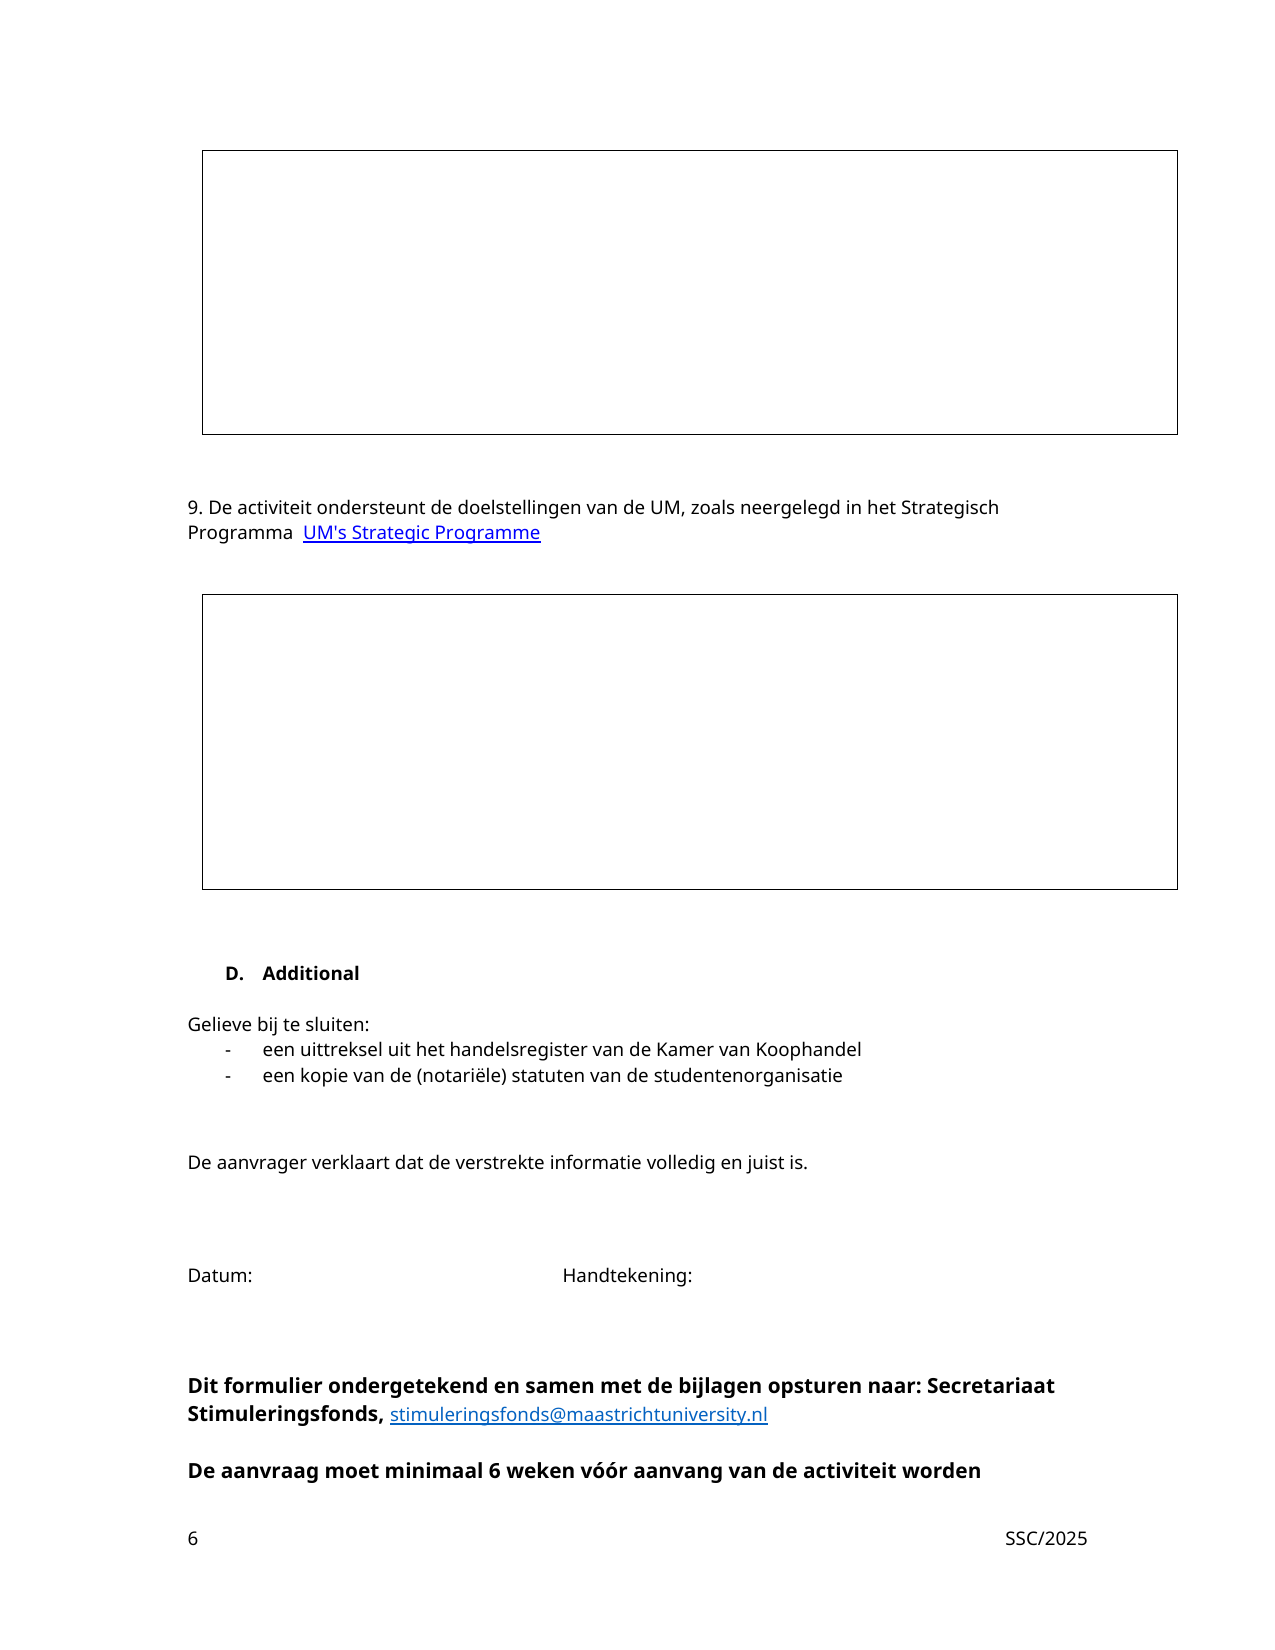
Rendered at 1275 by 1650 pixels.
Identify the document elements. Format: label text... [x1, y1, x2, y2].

table_header [203, 151, 1177, 433]
text Dit formulier ondergetekend en samen met de bijlagen opsturen naar: Secretariaat Stimuleringsfonds, stimuleringsfonds@maastrichtuniversity.nl [187, 1371, 1087, 1428]
text Datum: Handtekening: [187, 1262, 1087, 1288]
list een uittreksel uit het handelsregister van de Kamer van Koophandel [225, 1037, 1087, 1062]
text Gelieve bij te sluiten: [187, 1011, 1087, 1037]
list Additional [225, 960, 1087, 986]
text 9. De activiteit ondersteunt de doelstellingen van de UM, zoals neergelegd in het Strategisch Programma UM's Strategic Programme [187, 494, 1087, 545]
table_header [203, 595, 1177, 889]
list een kopie van de (notariële) statuten van de studentenorganisatie [225, 1062, 1087, 1088]
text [187, 1456, 1087, 1485]
text De aanvrager verklaart dat de verstrekte informatie volledig en juist is. [187, 1149, 1087, 1175]
